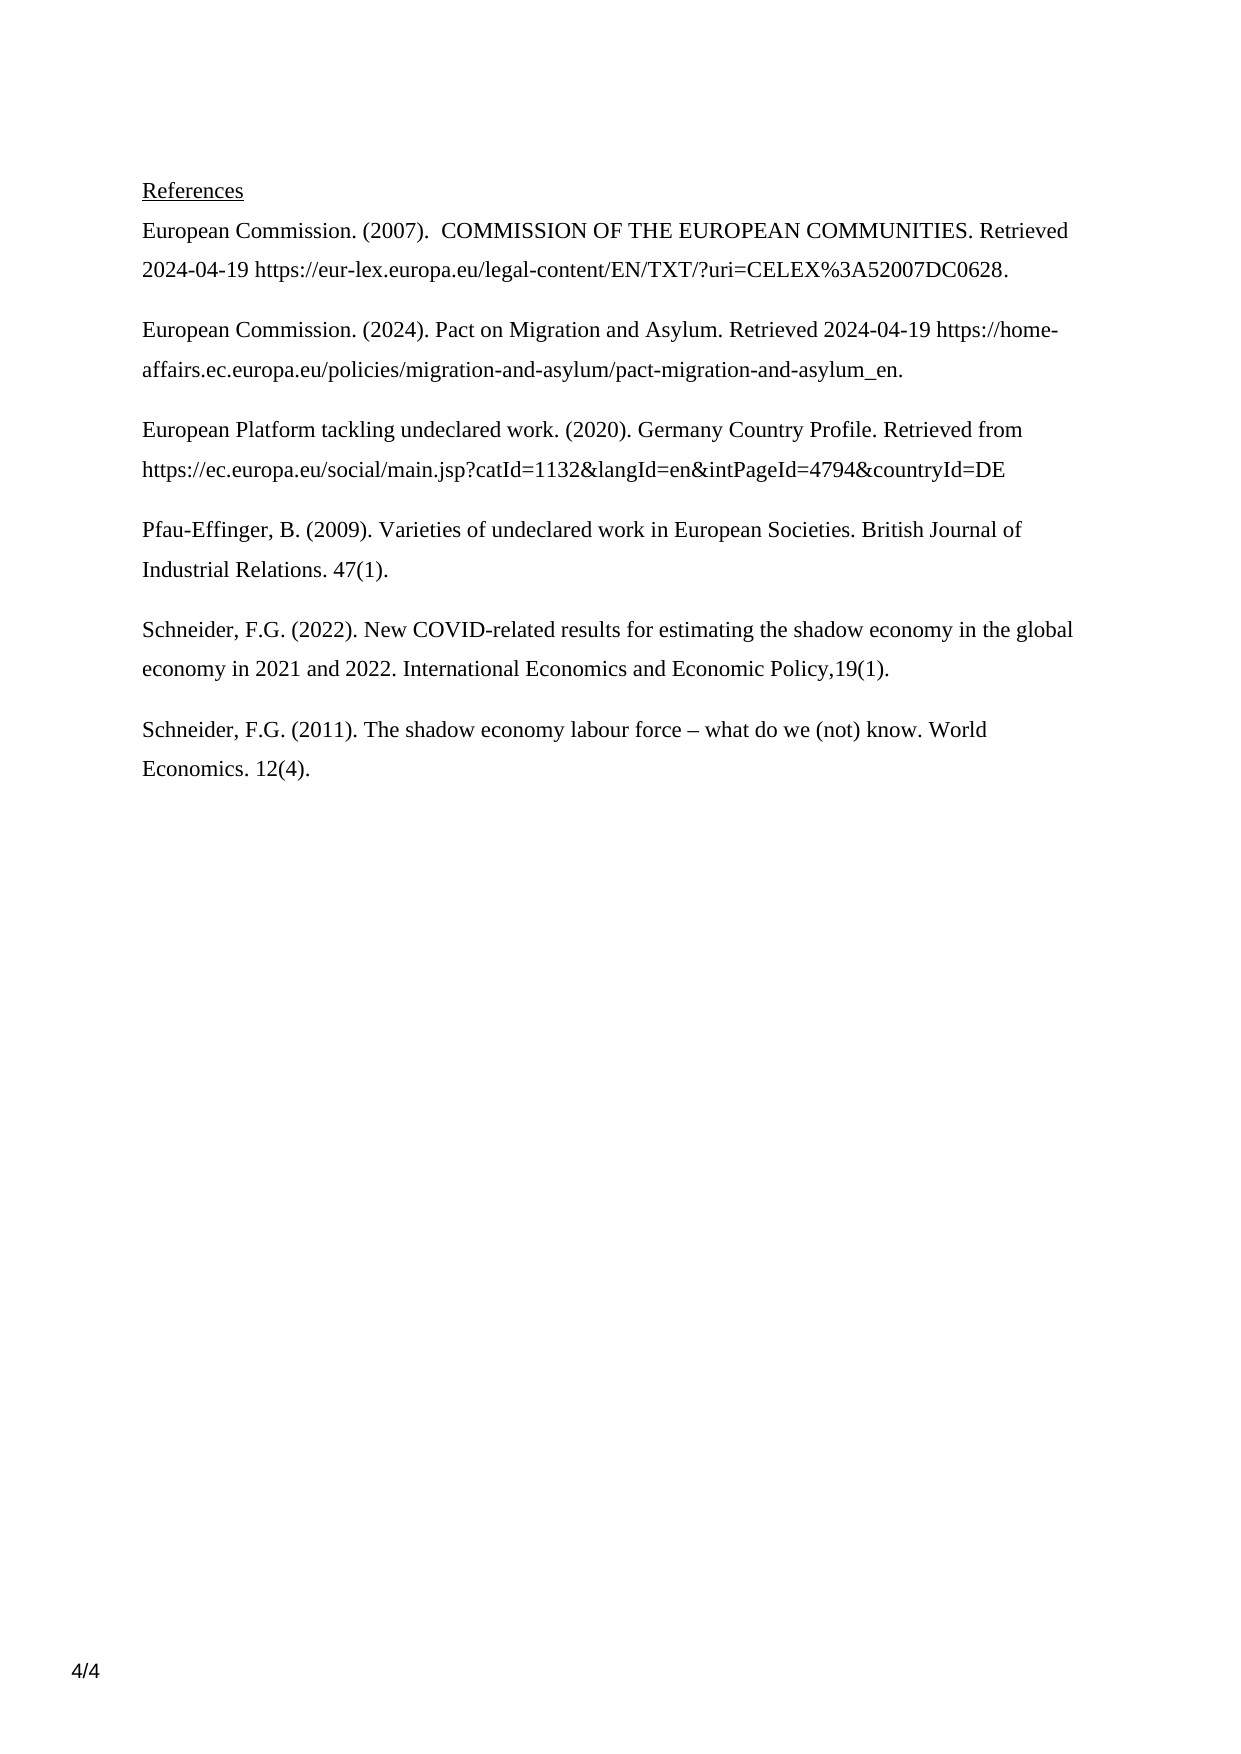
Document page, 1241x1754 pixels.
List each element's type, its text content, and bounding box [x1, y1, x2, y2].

text European Commission. (2024). Pact on Migration and Asylum. Retrieved 2024-04-19 https://home-affairs.ec.europa.eu/policies/migration-and-asylum/pact-migration-and-asylum_en. [142, 317, 1098, 382]
text European Commission. (2007). COMMISSION OF THE EUROPEAN COMMUNITIES. Retrieved 2024-04-19 https://eur-lex.europa.eu/legal-content/EN/TXT/?uri=CELEX%3A52007DC0628. [142, 217, 1098, 283]
text European Platform tackling undeclared work. (2020). Germany Country Profile. Retrieved from https://ec.europa.eu/social/main.jsp?catId=1132&langId=en&intPageId=4794&countryId=DE [142, 416, 1098, 482]
text Schneider, F.G. (2011). The shadow economy labour force – what do we (not) know. World Economics. 12(4). [142, 716, 1098, 782]
text Schneider, F.G. (2022). New COVID-related results for estimating the shadow economy in the global economy in 2021 and 2022. International Economics and Economic Policy,19(1). [142, 616, 1098, 682]
text Pfau-Effinger, B. (2009). Varieties of undeclared work in European Societies. British Journal of Industrial Relations. 47(1). [142, 516, 1098, 582]
text References [142, 177, 1098, 204]
